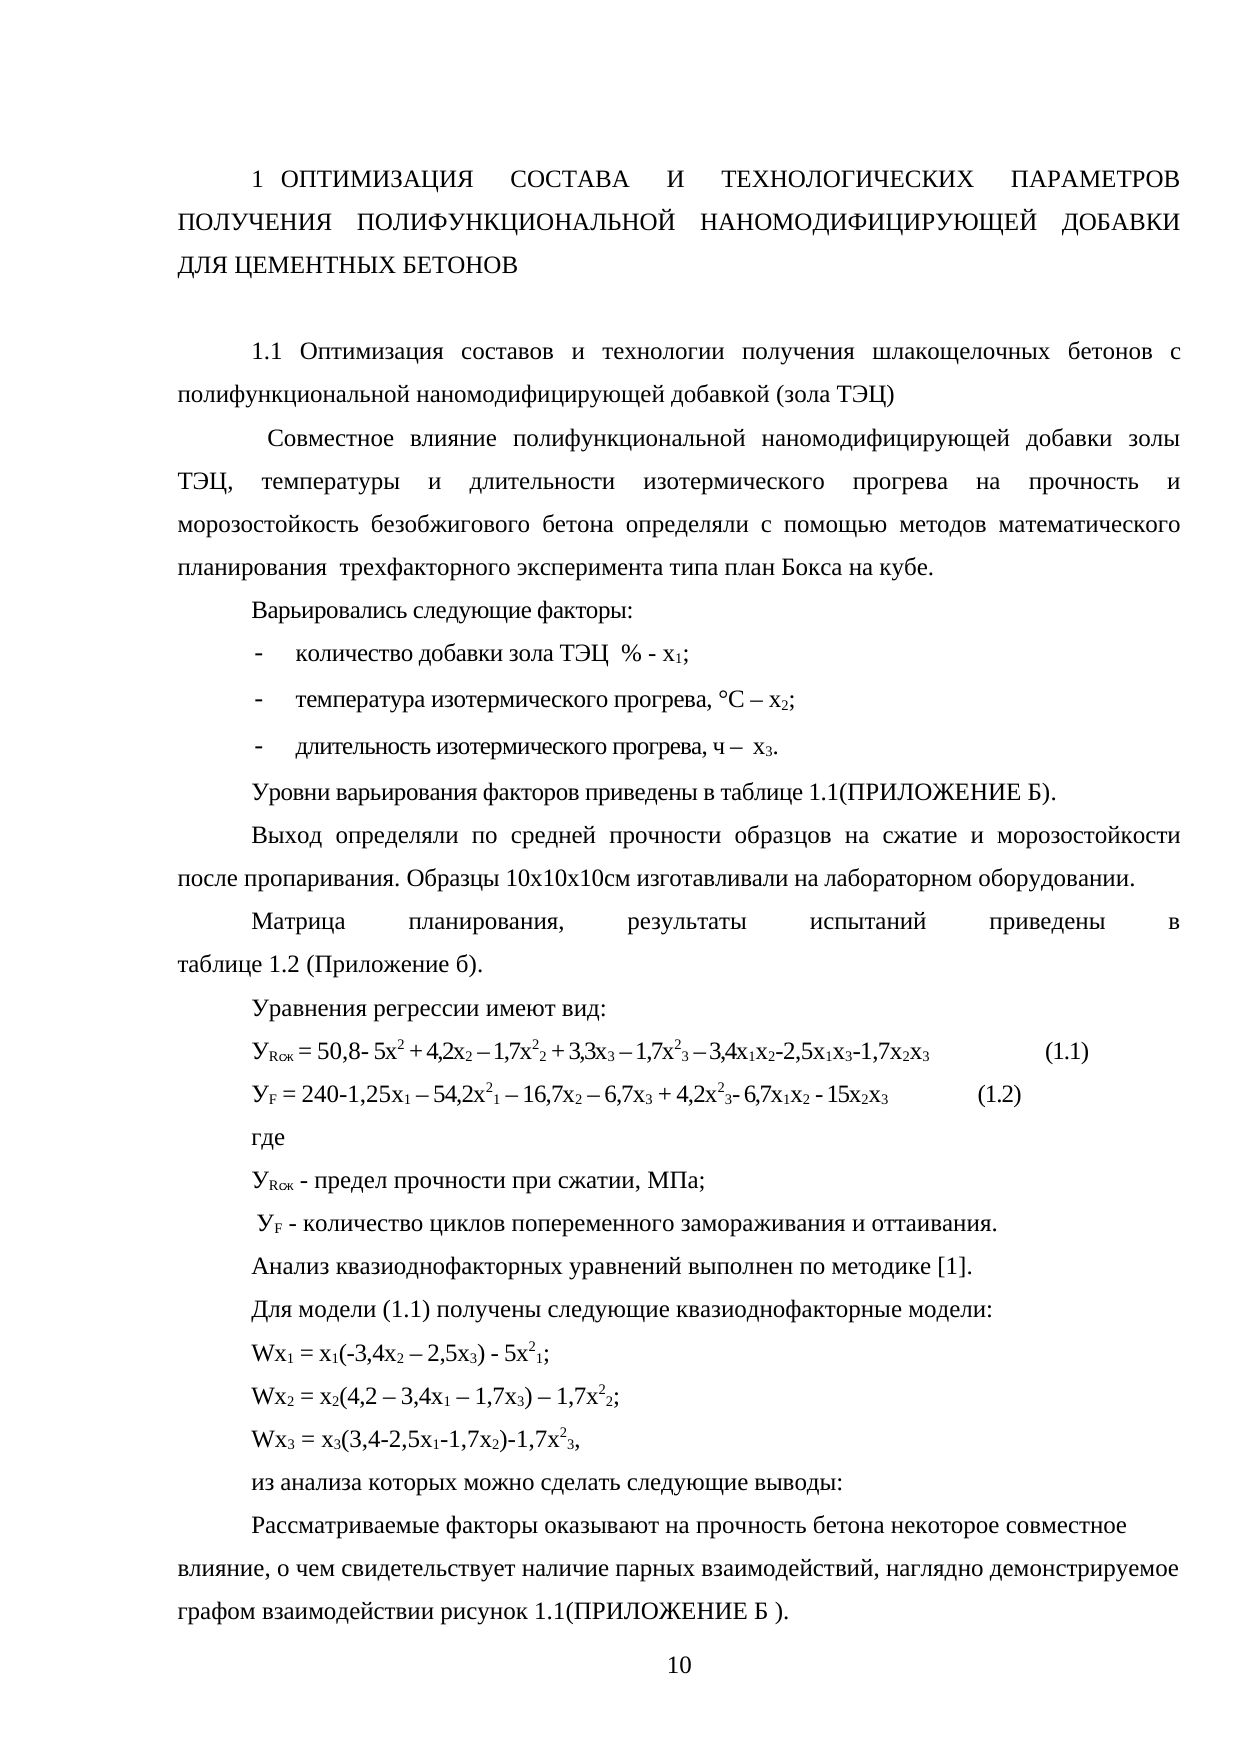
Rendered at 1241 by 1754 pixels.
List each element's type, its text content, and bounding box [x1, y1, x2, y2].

text Для модели (1.1) получены следующие квазиоднофакторные модели: [177, 1294, 1181, 1323]
text из анализа которых можно сделать следующие выводы: [177, 1467, 1181, 1496]
text Wx3 = x3(3,4-2,5x1-1,7x2)-1,7x23, [177, 1424, 1181, 1453]
list ОПТИМИЗАЦИЯ СОСТАВА И ТЕХНОЛОГИЧЕСКИХ ПАРАМЕТРОВ ПОЛУЧЕНИЯ ПОЛИФУНКЦИОНАЛЬНОЙ НАНОМОДИФИЦИРУЮЩЕЙ ДОБАВКИ ДЛЯ ЦЕМЕНТНЫХ БЕТОНОВ [177, 164, 1181, 279]
text Wx1 = х1(-3,4х2 – 2,5х3) - 5х21; [177, 1338, 1181, 1366]
text Матрица планирования, результаты испытаний приведены в таблице 1.2 (Приложение б). [177, 906, 1181, 978]
text Уравнения регрессии имеют вид: [177, 993, 1181, 1021]
list количество добавки зола ТЭЦ % - х1; [177, 638, 1181, 669]
text Анализ квазиоднофакторных уравнений выполнен по методике [1]. [177, 1251, 1181, 1280]
text УF - количество циклов попеременного замораживания и оттаивания. [177, 1208, 1181, 1237]
text УRсж - предел прочности при сжатии, МПа; [177, 1165, 1181, 1194]
text УF = 240-1,25х1 – 54,2х21 – 16,7х2 – 6,7х3 + 4,2х23- 6,7x1x2 - 15х2х3 (1.2) [177, 1079, 1181, 1108]
text УRсж = 50,8- 5х2 + 4,2х2 – 1,7х22 + 3,3х3 – 1,7х23 – 3,4х1х2-2,5х1x3-1,7х2x3 (1.1) [177, 1036, 1181, 1064]
text Варьировались следующие факторы: [177, 595, 1181, 624]
list 1.1 Оптимизация составов и технологии получения шлакощелочных бетонов с полифункциональной наномодифицирующей добавкой (зола ТЭЦ) [177, 336, 1181, 408]
text где [177, 1122, 1181, 1151]
text Wx2 = х2(4,2 – 3,4х1 – 1,7х3) – 1,7х22; [177, 1381, 1181, 1409]
text Выход определяли по средней прочности образцов на сжатие и морозостойкости после пропаривания. Образцы 10x10x10см изготавливали на лабораторном оборудовании. [177, 820, 1181, 892]
text Уровни варьирования факторов приведены в таблице 1.1(ПРИЛОЖЕНИЕ Б). [177, 777, 1181, 806]
text Рассматриваемые факторы оказывают на прочность бетона некоторое совместное влияние, о чем свидетельствует наличие парных взаимодействий, наглядно демонстрируемое графом взаимодействии рисунок 1.1(ПРИЛОЖЕНИЕ Б ). [177, 1510, 1181, 1625]
text Совместное влияние полифункциональной наномодифицирующей добавки золы ТЭЦ, температуры и длительности изотермического прогрева на прочность и морозостойкость безобжигового бетона определяли с помощью методов математического планирования трехфакторного эксперимента типа план Бокса на кубе. [177, 423, 1181, 581]
list температура изотермического прогрева, °С – х2; [177, 684, 1181, 715]
list длительность изотермического прогрева, ч – х3. [177, 731, 1181, 762]
